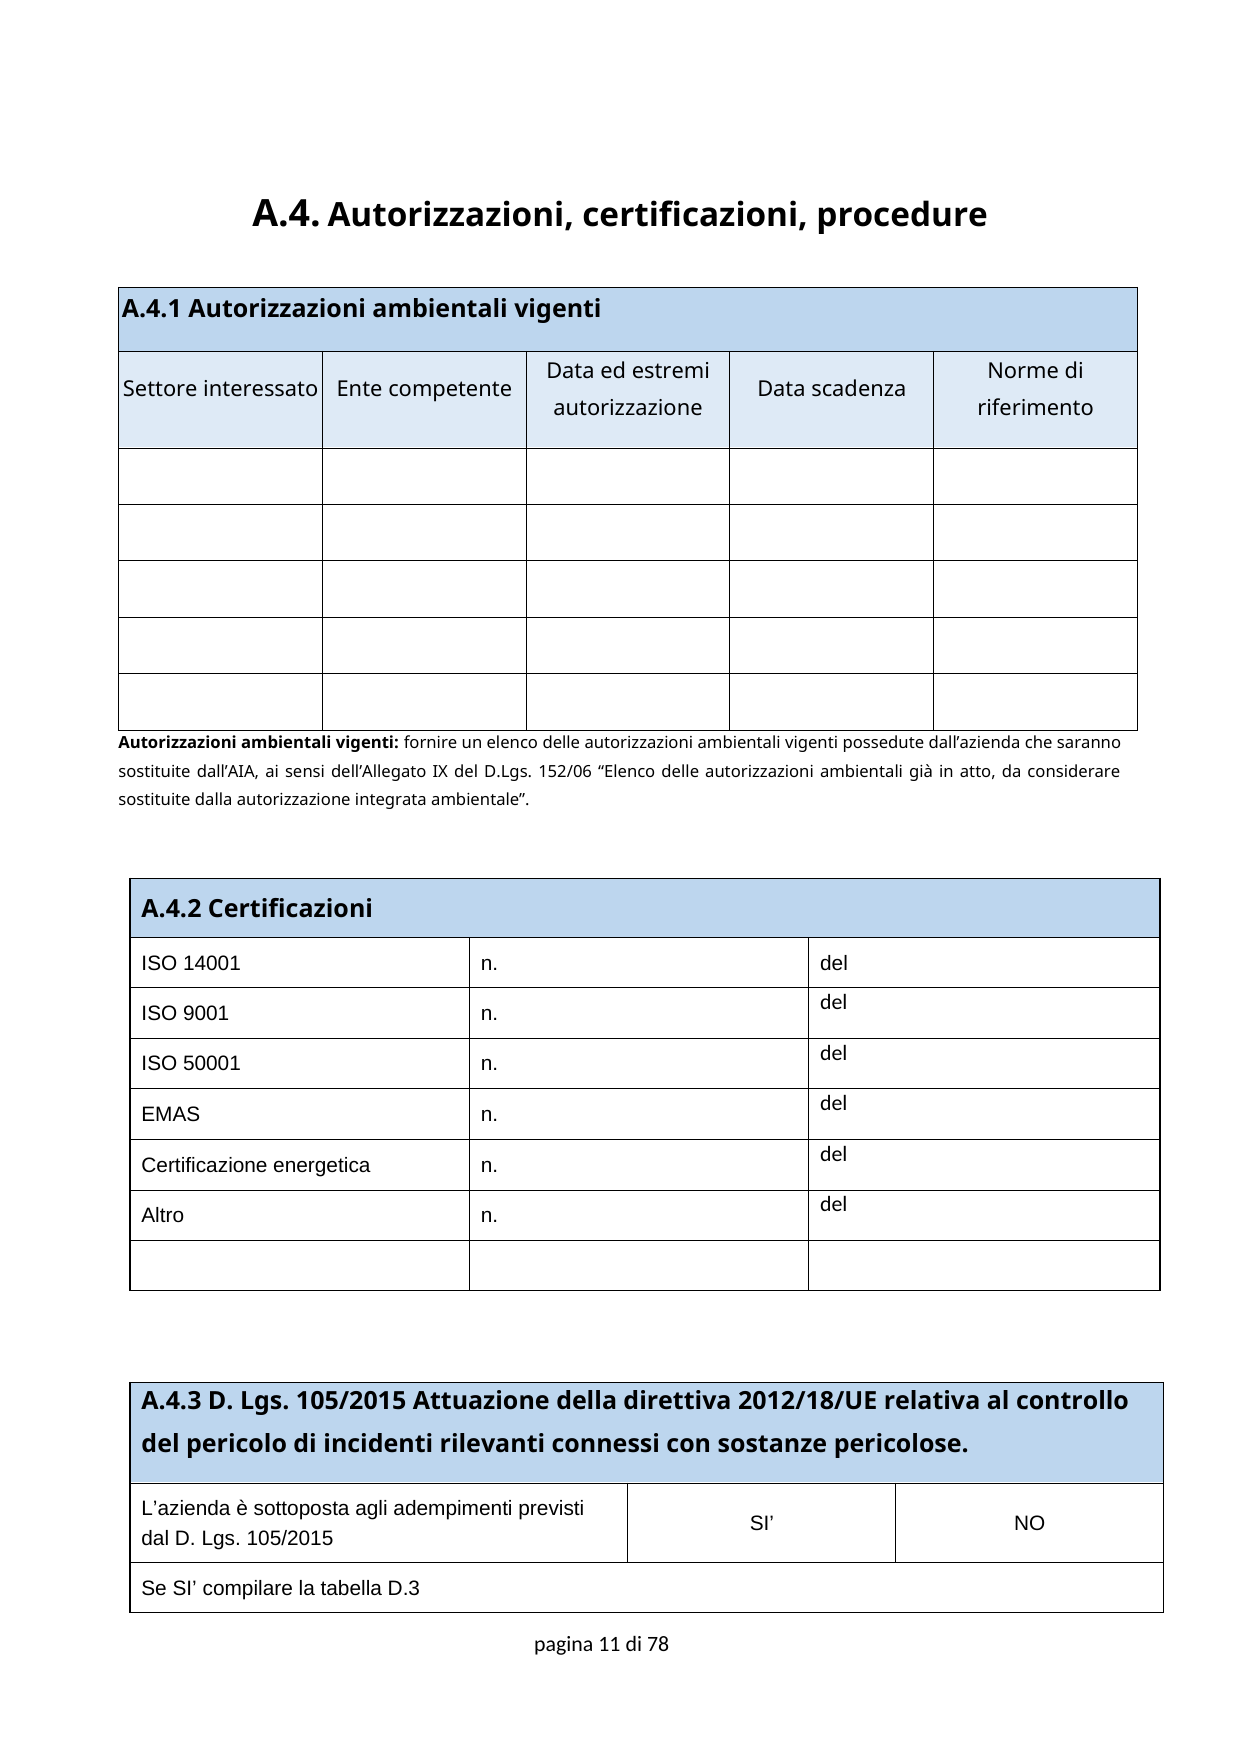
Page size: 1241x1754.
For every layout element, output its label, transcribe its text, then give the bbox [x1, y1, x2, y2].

table_cell [527, 674, 729, 730]
table_header A.4.1 Autorizzazioni ambientali vigenti [119, 288, 1137, 351]
table_cell [119, 449, 322, 504]
table_cell [730, 674, 933, 730]
table_cell [934, 561, 1137, 617]
table_cell ISO 9001 [131, 988, 469, 1038]
table_cell n. [470, 1039, 808, 1088]
table_cell [934, 618, 1137, 673]
table_cell [934, 505, 1137, 560]
table_cell EMAS [131, 1089, 469, 1139]
table_cell [323, 561, 526, 617]
table_cell Settore interessato [119, 352, 322, 447]
table_cell [323, 449, 526, 504]
table_cell [323, 674, 526, 730]
table_cell Altro [131, 1191, 469, 1240]
table_cell [527, 618, 729, 673]
table_cell [527, 449, 729, 504]
table_cell [119, 618, 322, 673]
table_cell [934, 449, 1137, 504]
text Autorizzazioni ambientali vigenti: fornire un elenco delle autorizzazioni ambientali vigenti possedute dall’azienda che saranno sostituite dall’AIA, ai sensi dell’Allegato IX del D.Lgs. 152/06 “Elenco delle autorizzazioni ambientali già in atto, da considerare sostituite dalla autorizzazione integrata ambientale”. [118, 731, 1122, 810]
table_header A.4.2 Certificazioni [131, 879, 1159, 937]
table_cell Data scadenza [730, 352, 933, 447]
table_cell [730, 449, 933, 504]
table_cell Norme di riferimento [934, 352, 1137, 447]
table_cell del [809, 988, 1159, 1038]
table_cell [527, 505, 729, 560]
table_cell [470, 1241, 808, 1290]
table_cell Data ed estremi autorizzazione [527, 352, 729, 447]
table_cell del [809, 1089, 1159, 1139]
table_cell [119, 674, 322, 730]
table_cell del [809, 1140, 1159, 1189]
table_cell [730, 561, 933, 617]
table_cell L’azienda è sottoposta agli adempimenti previsti dal D. Lgs. 105/2015 [131, 1484, 627, 1562]
table_cell n. [470, 988, 808, 1038]
table_cell n. [470, 1191, 808, 1240]
subtitle A.4. Autorizzazioni, certificazioni, procedure [118, 186, 1122, 237]
table_cell [730, 505, 933, 560]
table_cell [809, 1241, 1159, 1290]
table_cell del [809, 1039, 1159, 1088]
table_cell del [809, 1191, 1159, 1240]
table_cell Certificazione energetica [131, 1140, 469, 1189]
table_cell SI’ [628, 1484, 895, 1562]
table_cell [323, 505, 526, 560]
table_cell [131, 1241, 469, 1290]
table_cell ISO 14001 [131, 938, 469, 987]
table_cell [527, 561, 729, 617]
table_cell [934, 674, 1137, 730]
table_cell [730, 618, 933, 673]
table_cell ISO 50001 [131, 1039, 469, 1088]
table_cell n. [470, 938, 808, 987]
table_cell del [809, 938, 1159, 987]
table_cell n. [470, 1140, 808, 1189]
table_header A.4.3 D. Lgs. 105/2015 Attuazione della direttiva 2012/18/UE relativa al controllo del pericolo di incidenti rilevanti connessi con sostanze pericolose. [131, 1383, 1163, 1482]
table_cell [323, 618, 526, 673]
table_cell NO [896, 1484, 1163, 1562]
table_cell Ente competente [323, 352, 526, 447]
table_cell n. [470, 1089, 808, 1139]
table_cell [119, 561, 322, 617]
table_cell [119, 505, 322, 560]
table_cell Se SI’ compilare la tabella D.3 [131, 1563, 1163, 1612]
